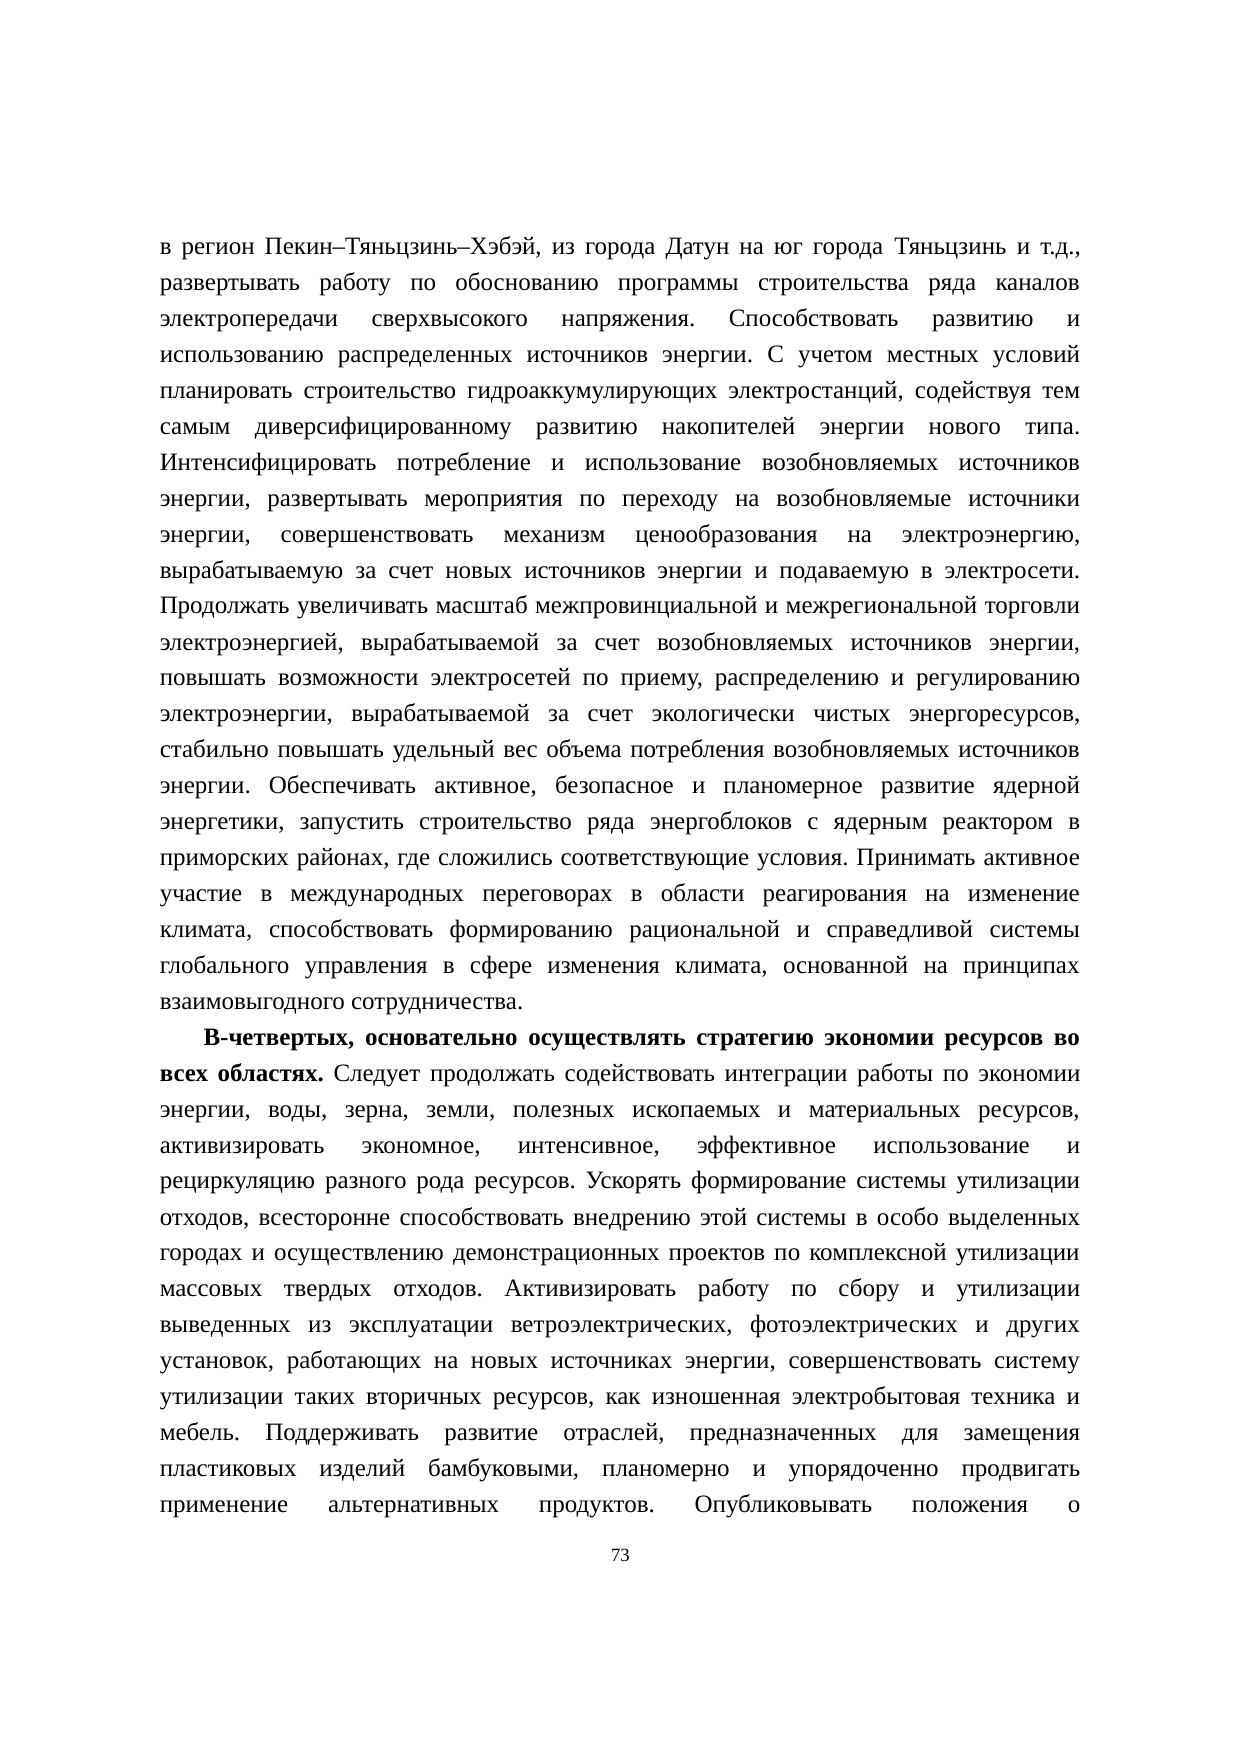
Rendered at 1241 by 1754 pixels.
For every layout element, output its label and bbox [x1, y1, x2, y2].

text [159, 231, 1081, 1015]
text [159, 1022, 1081, 1518]
